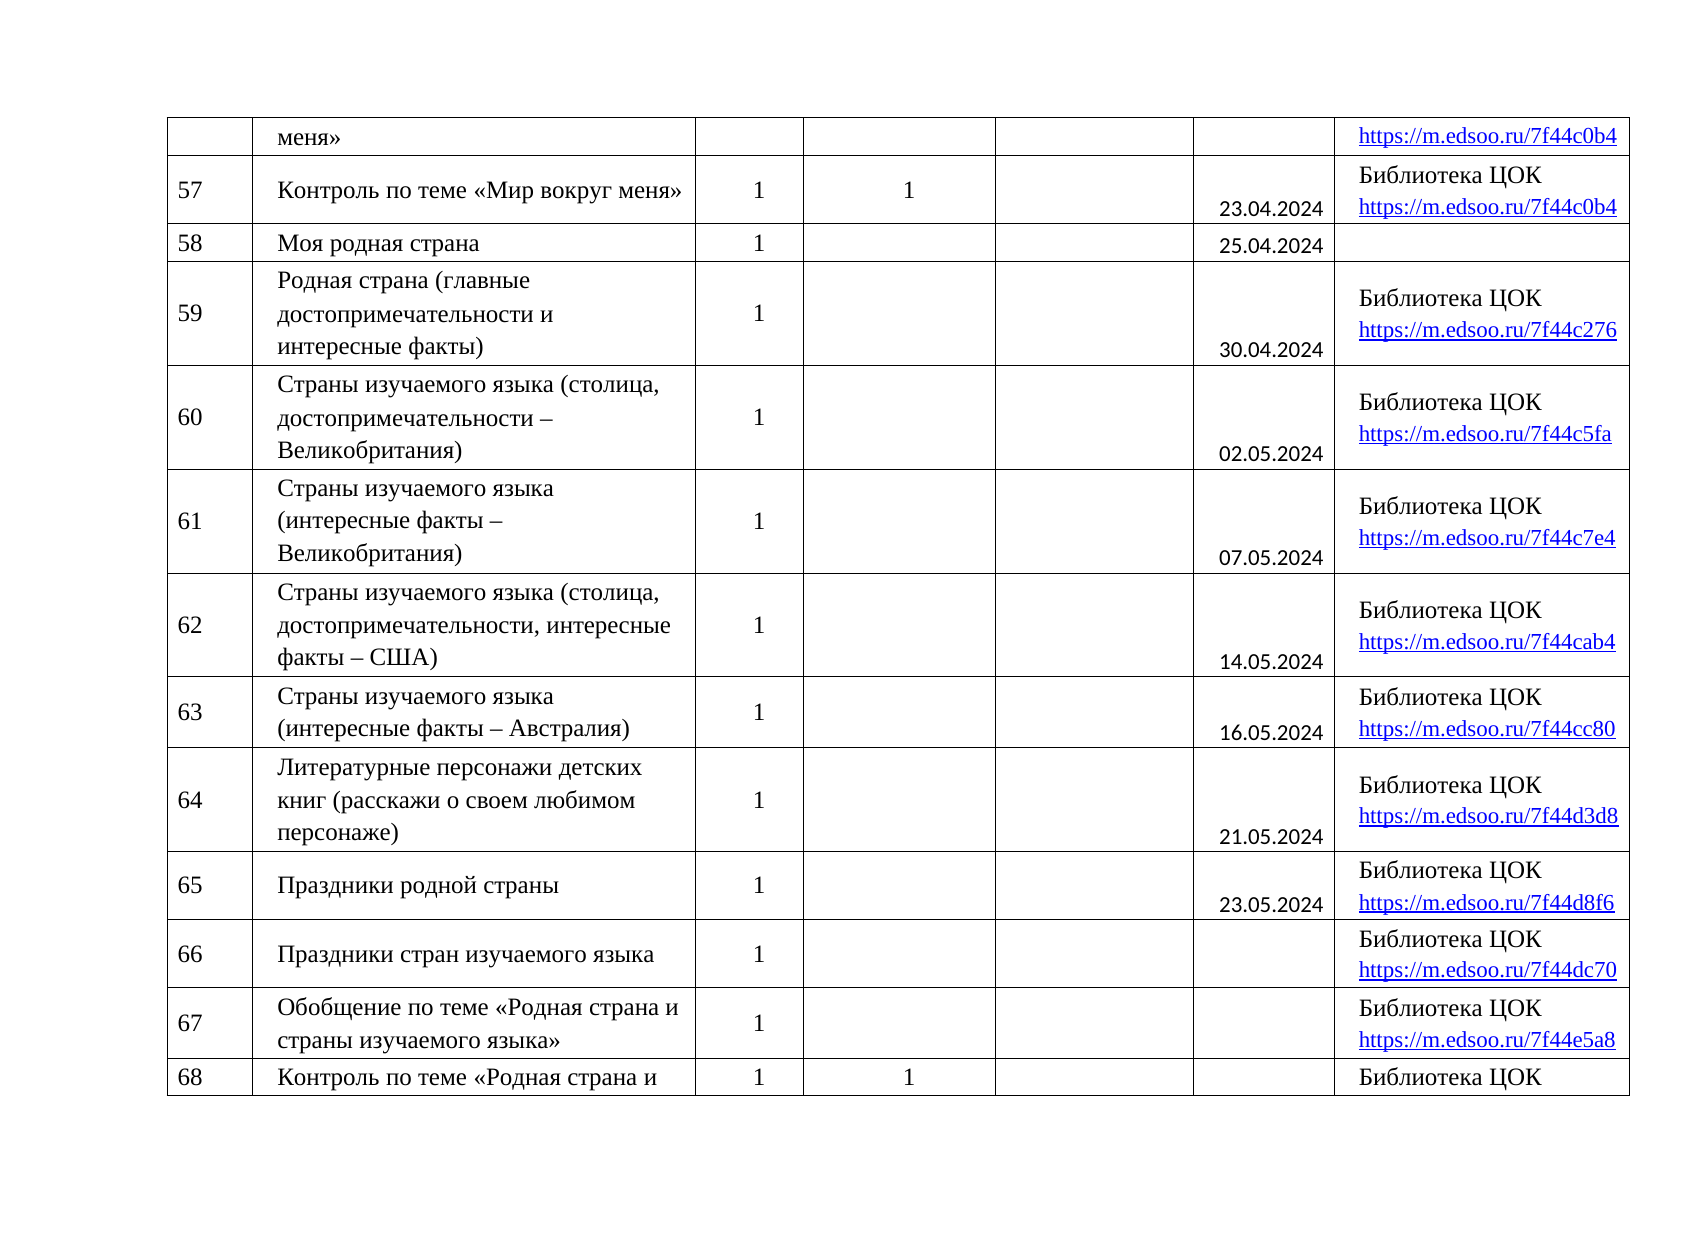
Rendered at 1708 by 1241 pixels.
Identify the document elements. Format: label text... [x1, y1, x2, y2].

table_cell 1 [696, 920, 803, 987]
table_cell [996, 920, 1193, 987]
table_cell 68 [168, 1059, 252, 1095]
table_cell 60 [168, 366, 252, 468]
table_cell Библиотека ЦОК https://m.edsoo.ru/7f44d3d8 [1335, 748, 1629, 851]
table_cell [804, 852, 995, 919]
table_cell Родная страна (главные достопримечательности и интересные факты) [253, 262, 695, 364]
table_header [1194, 118, 1334, 155]
table_cell 1 [696, 988, 803, 1058]
table_cell 1 [696, 156, 803, 223]
table_cell 1 [696, 262, 803, 364]
table_cell 16.05.2024 [1194, 677, 1334, 747]
table_cell Моя родная страна [253, 224, 695, 261]
table_cell [804, 262, 995, 364]
table_cell 07.05.2024 [1194, 470, 1334, 572]
table_cell [804, 988, 995, 1058]
table_cell [1194, 1059, 1334, 1095]
table_cell 1 [696, 852, 803, 919]
table_header [696, 118, 803, 155]
table_cell 30.04.2024 [1194, 262, 1334, 364]
table_cell Библиотека ЦОК https://m.edsoo.ru/7f44cc80 [1335, 677, 1629, 747]
table_cell 1 [696, 1059, 803, 1095]
table_cell Праздники родной страны [253, 852, 695, 919]
table_header https://m.edsoo.ru/7f44c0b4 [1335, 118, 1629, 155]
table_cell [1194, 920, 1334, 987]
table_cell 1 [696, 366, 803, 468]
table_cell 23.04.2024 [1194, 156, 1334, 223]
table_cell Страны изучаемого языка (столица, достопримечательности – Великобритания) [253, 366, 695, 468]
table_cell Библиотека ЦОК [1335, 1059, 1629, 1095]
table_cell Библиотека ЦОК https://m.edsoo.ru/7f44d8f6 [1335, 852, 1629, 919]
table_cell [1194, 988, 1334, 1058]
table_cell 66 [168, 920, 252, 987]
table_cell [996, 1059, 1193, 1095]
table_cell [804, 470, 995, 572]
table_cell 21.05.2024 [1194, 748, 1334, 851]
table_cell [804, 224, 995, 261]
table_cell Обобщение по теме «Родная страна и страны изучаемого языка» [253, 988, 695, 1058]
table_cell [996, 366, 1193, 468]
table_cell Литературные персонажи детских книг (расскажи о своем любимом персонаже) [253, 748, 695, 851]
table_cell [804, 677, 995, 747]
table_cell Страны изучаемого языка (столица, достопримечательности, интересные факты – США) [253, 574, 695, 676]
table_cell 64 [168, 748, 252, 851]
table_cell 23.05.2024 [1194, 852, 1334, 919]
table_cell 1 [696, 748, 803, 851]
table_cell 58 [168, 224, 252, 261]
table_header [804, 118, 995, 155]
table_cell Библиотека ЦОК https://m.edsoo.ru/7f44c7e4 [1335, 470, 1629, 572]
table_cell 62 [168, 574, 252, 676]
table_cell [804, 574, 995, 676]
table_header [168, 118, 252, 155]
table_cell 1 [804, 156, 995, 223]
table_cell 67 [168, 988, 252, 1058]
table_cell [996, 677, 1193, 747]
table_cell [996, 988, 1193, 1058]
table_cell [996, 748, 1193, 851]
table_header меня» [253, 118, 695, 155]
table_cell 1 [696, 574, 803, 676]
table_cell 65 [168, 852, 252, 919]
table_cell 63 [168, 677, 252, 747]
table_cell 59 [168, 262, 252, 364]
table_header [996, 118, 1193, 155]
table_cell [996, 852, 1193, 919]
table_cell [996, 470, 1193, 572]
table_cell Библиотека ЦОК https://m.edsoo.ru/7f44cab4 [1335, 574, 1629, 676]
table_cell [1335, 224, 1629, 261]
table_cell [996, 262, 1193, 364]
table_cell 1 [696, 470, 803, 572]
table_cell [996, 574, 1193, 676]
table_cell 1 [696, 677, 803, 747]
table_cell Библиотека ЦОК https://m.edsoo.ru/7f44c5fa [1335, 366, 1629, 468]
table_cell Страны изучаемого языка (интересные факты – Великобритания) [253, 470, 695, 572]
table_cell [996, 156, 1193, 223]
table_cell Библиотека ЦОК https://m.edsoo.ru/7f44c0b4 [1335, 156, 1629, 223]
table_cell 02.05.2024 [1194, 366, 1334, 468]
table_cell Страны изучаемого языка (интересные факты – Австралия) [253, 677, 695, 747]
table_cell 1 [696, 224, 803, 261]
table_cell [804, 920, 995, 987]
table_cell [804, 366, 995, 468]
table_cell Библиотека ЦОК https://m.edsoo.ru/7f44e5a8 [1335, 988, 1629, 1058]
table_cell [996, 224, 1193, 261]
table_cell 25.04.2024 [1194, 224, 1334, 261]
table_cell 14.05.2024 [1194, 574, 1334, 676]
table_cell Праздники стран изучаемого языка [253, 920, 695, 987]
table_cell 61 [168, 470, 252, 572]
table_cell 1 [804, 1059, 995, 1095]
table_cell Контроль по теме «Мир вокруг меня» [253, 156, 695, 223]
table_cell Библиотека ЦОК https://m.edsoo.ru/7f44dc70 [1335, 920, 1629, 987]
table_cell Контроль по теме «Родная страна и [253, 1059, 695, 1095]
table_cell 57 [168, 156, 252, 223]
table_cell Библиотека ЦОК https://m.edsoo.ru/7f44c276 [1335, 262, 1629, 364]
table_cell [804, 748, 995, 851]
